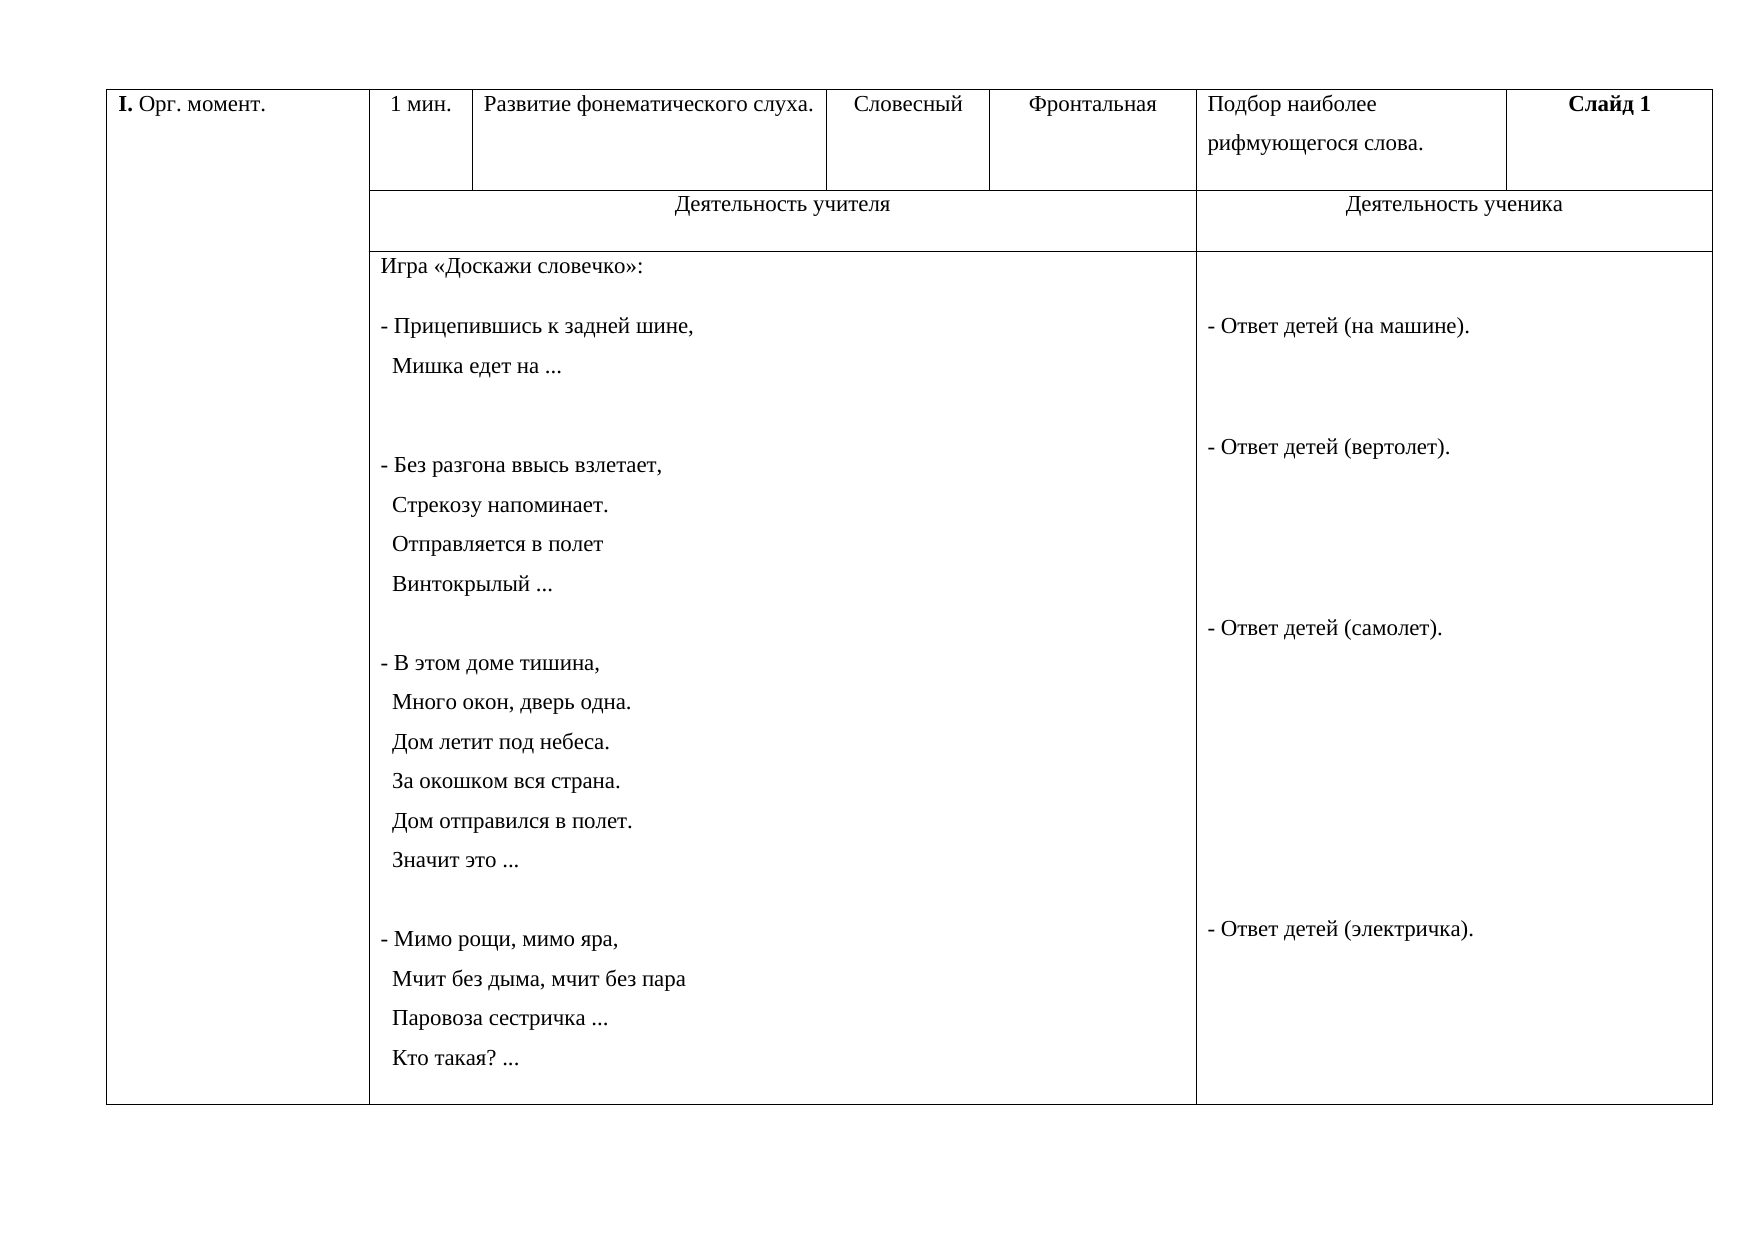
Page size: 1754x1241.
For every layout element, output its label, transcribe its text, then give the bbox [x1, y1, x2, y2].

table_cell I. Орг. момент. [107, 90, 369, 1104]
table_cell Деятельность учителя [370, 191, 1196, 251]
table_cell 1 мин. [370, 90, 472, 189]
table_cell Фронтальная [990, 90, 1196, 189]
table_cell Подбор наиболее рифмующегося слова. [1197, 90, 1506, 189]
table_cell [370, 252, 1196, 1104]
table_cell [1197, 252, 1712, 1104]
table_cell Слайд 1 [1507, 90, 1712, 189]
table_cell Деятельность ученика [1197, 191, 1712, 251]
table_cell Развитие фонематического слуха. [473, 90, 826, 189]
table_cell Словесный [827, 90, 989, 189]
